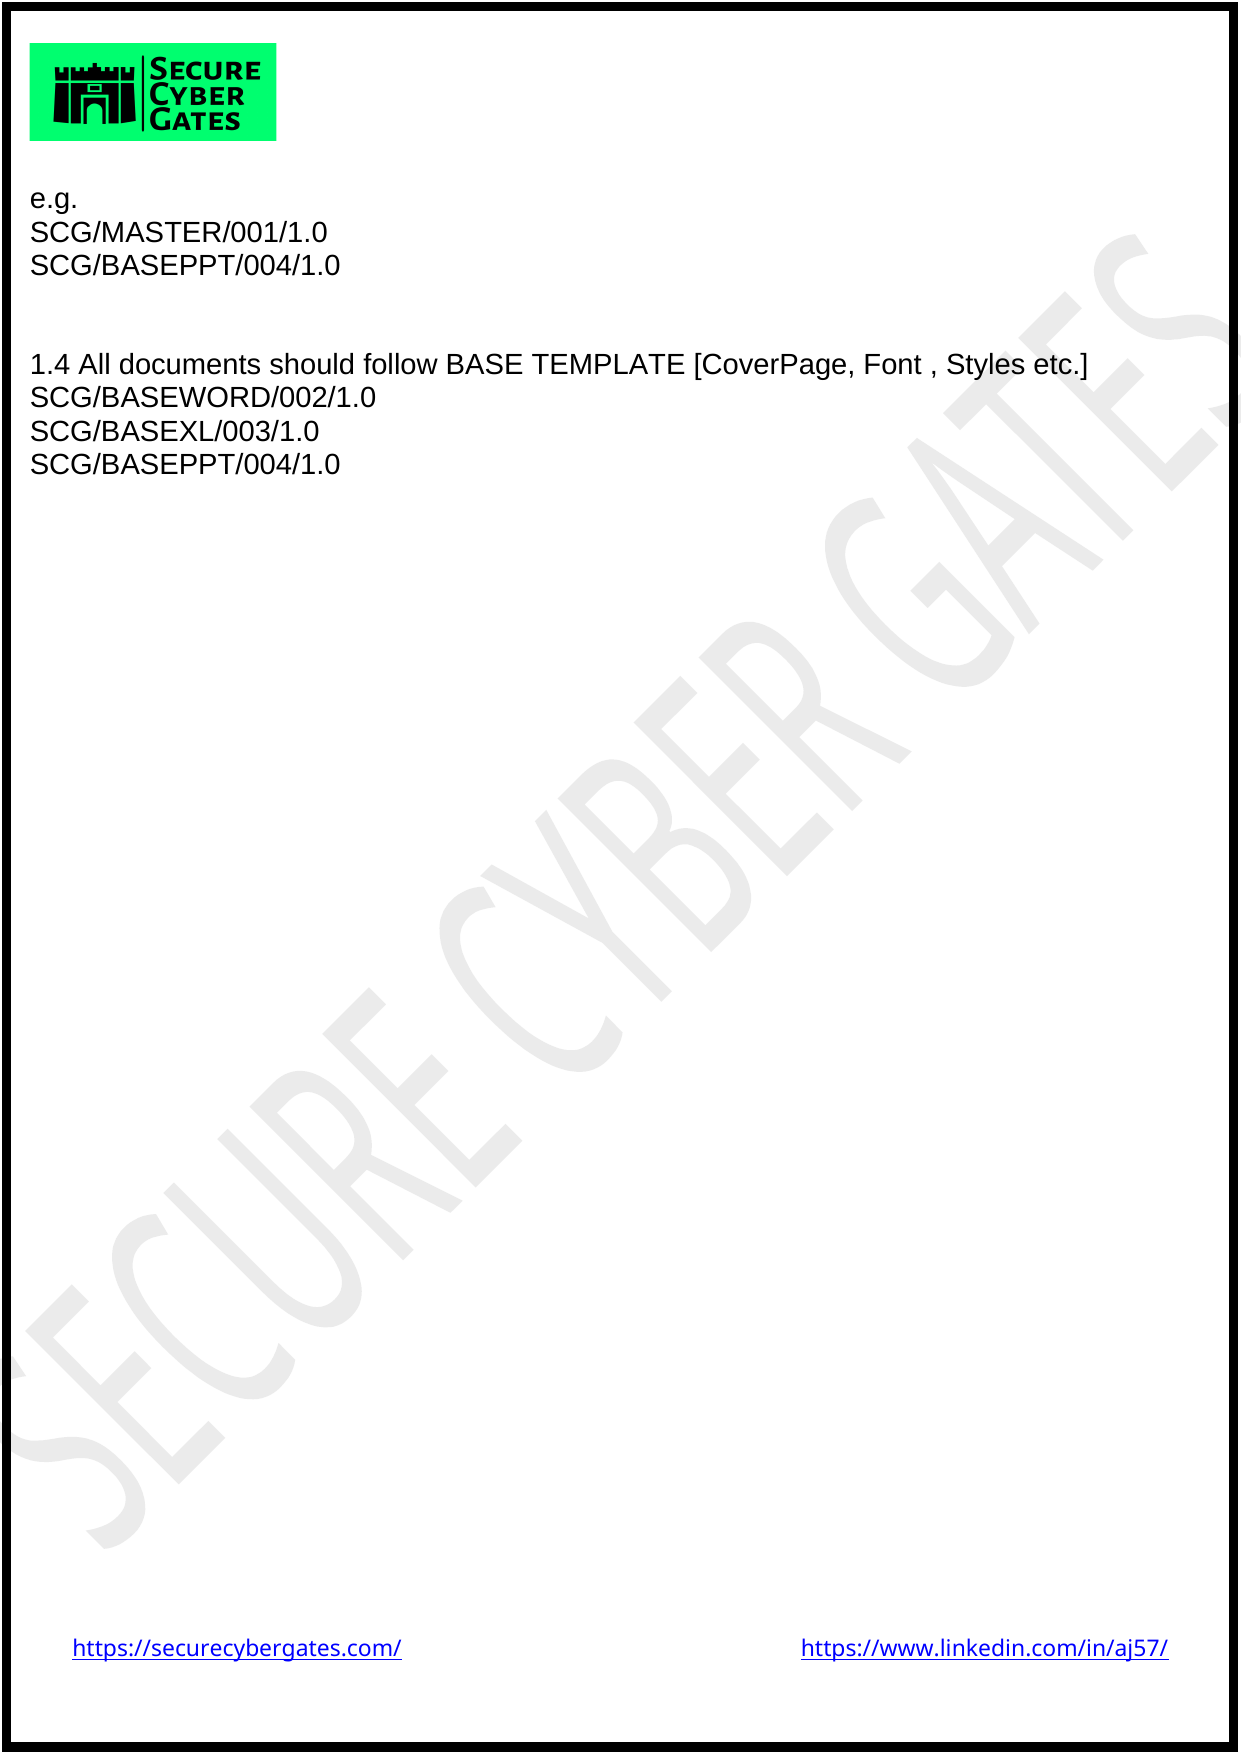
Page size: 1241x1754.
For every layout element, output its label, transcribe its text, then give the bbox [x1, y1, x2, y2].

text e.g. [29, 181, 1211, 215]
text 1.4 All documents should follow BASE TEMPLATE [CoverPage, Font , Styles etc.] [29, 347, 1211, 380]
picture [29, 43, 277, 141]
text SCG/BASEPPT/004/1.0 [29, 447, 1211, 481]
text SCG/MASTER/001/1.0 [29, 215, 1211, 248]
text SCG/BASEPPT/004/1.0 [29, 248, 1211, 282]
text SCG/BASEWORD/002/1.0 [29, 380, 1211, 414]
text SCG/BASEXL/003/1.0 [29, 414, 1211, 447]
